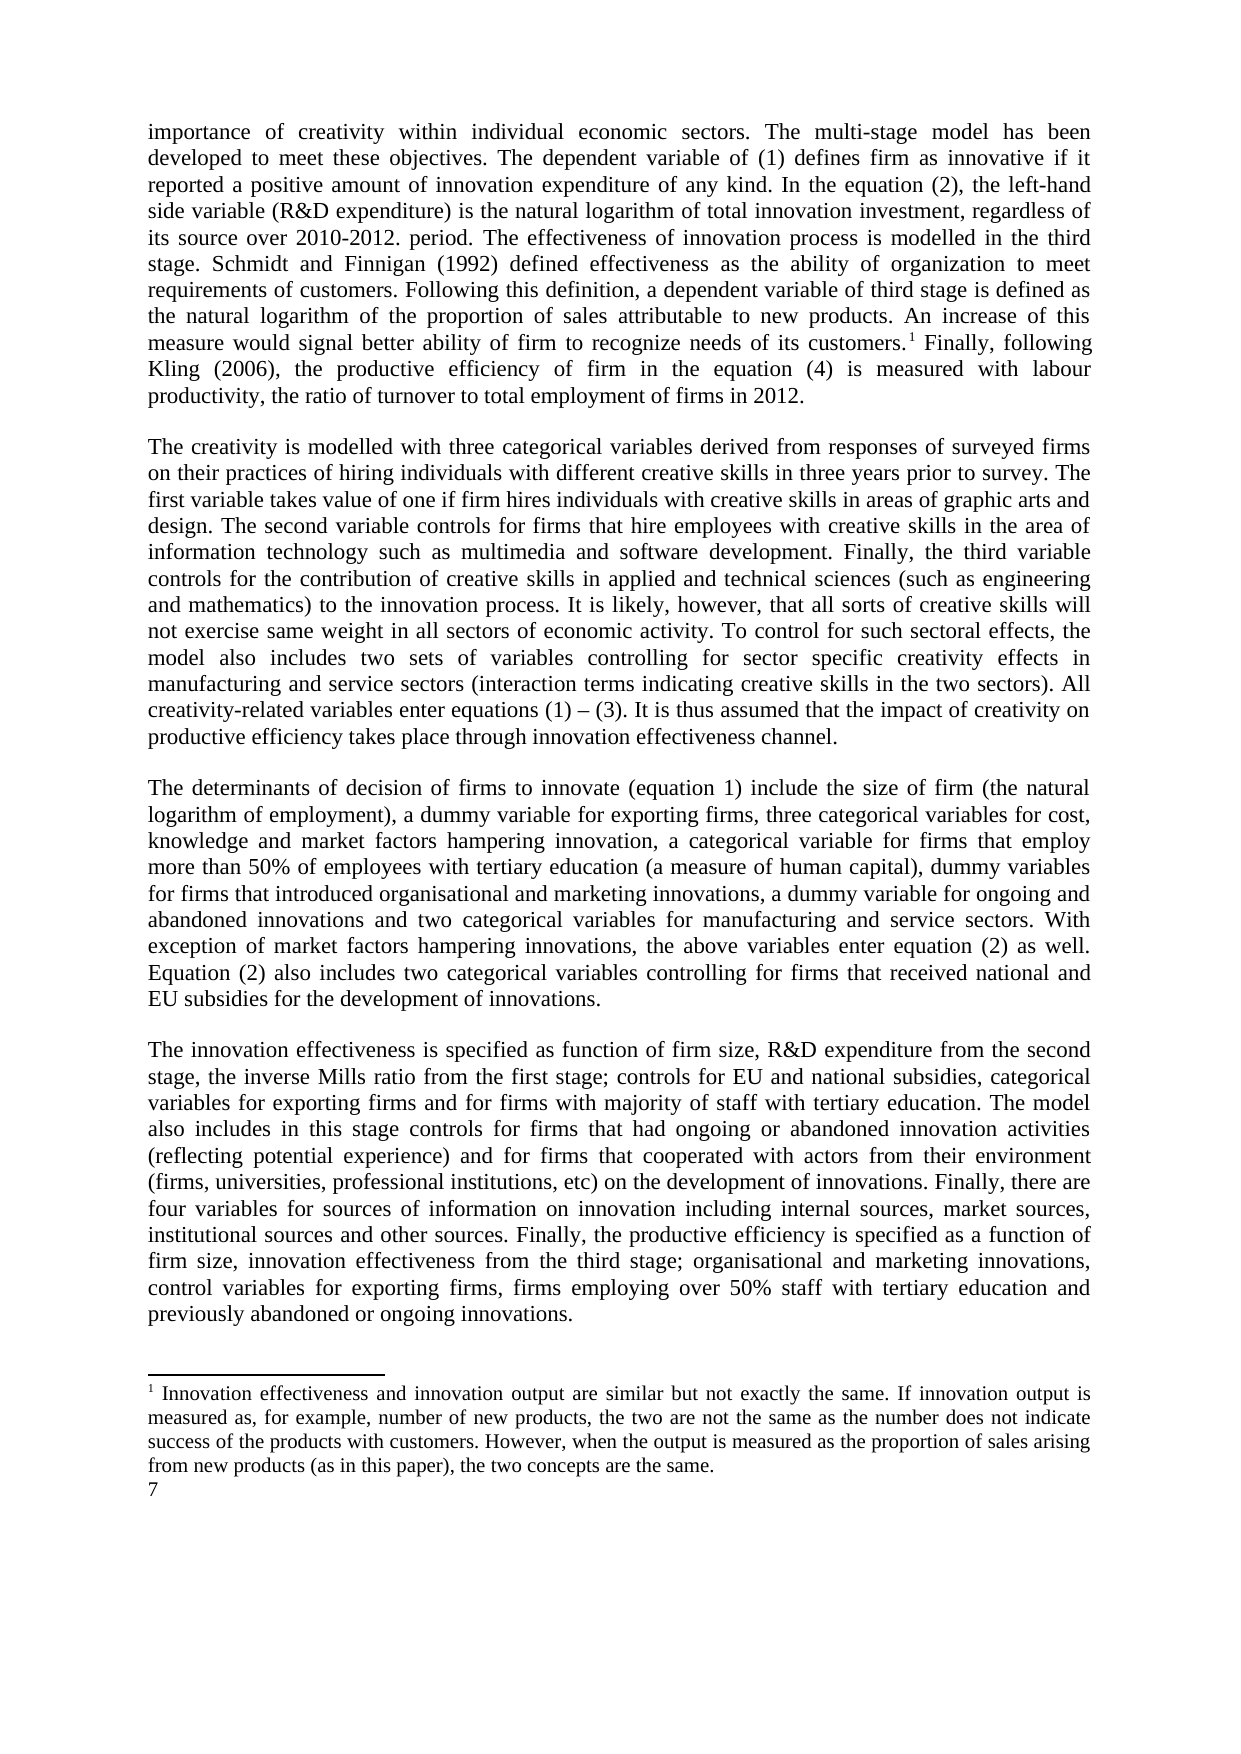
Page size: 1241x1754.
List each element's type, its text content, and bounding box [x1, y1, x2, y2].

text The innovation effectiveness is specified as function of firm size, R&D expenditure from the second stage, the inverse Mills ratio from the first stage; controls for EU and national subsidies, categorical variables for exporting firms and for firms with majority of staff with tertiary education. The model also includes in this stage controls for firms that had ongoing or abandoned innovation activities (reflecting potential experience) and for firms that cooperated with actors from their environment (firms, universities, professional institutions, etc) on the development of innovations. Finally, there are four variables for sources of information on innovation including internal sources, market sources, institutional sources and other sources. Finally, the productive efficiency is specified as a function of firm size, innovation effectiveness from the third stage; organisational and marketing innovations, control variables for exporting firms, firms employing over 50% staff with tertiary education and previously abandoned or ongoing innovations. [148, 1036, 1092, 1326]
text The determinants of decision of firms to innovate (equation 1) include the size of firm (the natural logarithm of employment), a dummy variable for exporting firms, three categorical variables for cost, knowledge and market factors hampering innovation, a categorical variable for firms that employ more than 50% of employees with tertiary education (a measure of human capital), dummy variables for firms that introduced organisational and marketing innovations, a dummy variable for ongoing and abandoned innovations and two categorical variables for manufacturing and service sectors. With exception of market factors hampering innovations, the above variables enter equation (2) as well. Equation (2) also includes two categorical variables controlling for firms that received national and EU subsidies for the development of innovations. [148, 774, 1092, 1011]
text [148, 118, 1092, 408]
text The creativity is modelled with three categorical variables derived from responses of surveyed firms on their practices of hiring individuals with different creative skills in three years prior to survey. The first variable takes value of one if firm hires individuals with creative skills in areas of graphic arts and design. The second variable controls for firms that hire employees with creative skills in the area of information technology such as multimedia and software development. Finally, the third variable controls for the contribution of creative skills in applied and technical sciences (such as engineering and mathematics) to the innovation process. It is likely, however, that all sorts of creative skills will not exercise same weight in all sectors of economic activity. To control for such sectoral effects, the model also includes two sets of variables controlling for sector specific creativity effects in manufacturing and service sectors (interaction terms indicating creative skills in the two sectors). All creativity-related variables enter equations (1) – (3). It is thus assumed that the impact of creativity on productive efficiency takes place through innovation effectiveness channel. [148, 433, 1092, 749]
